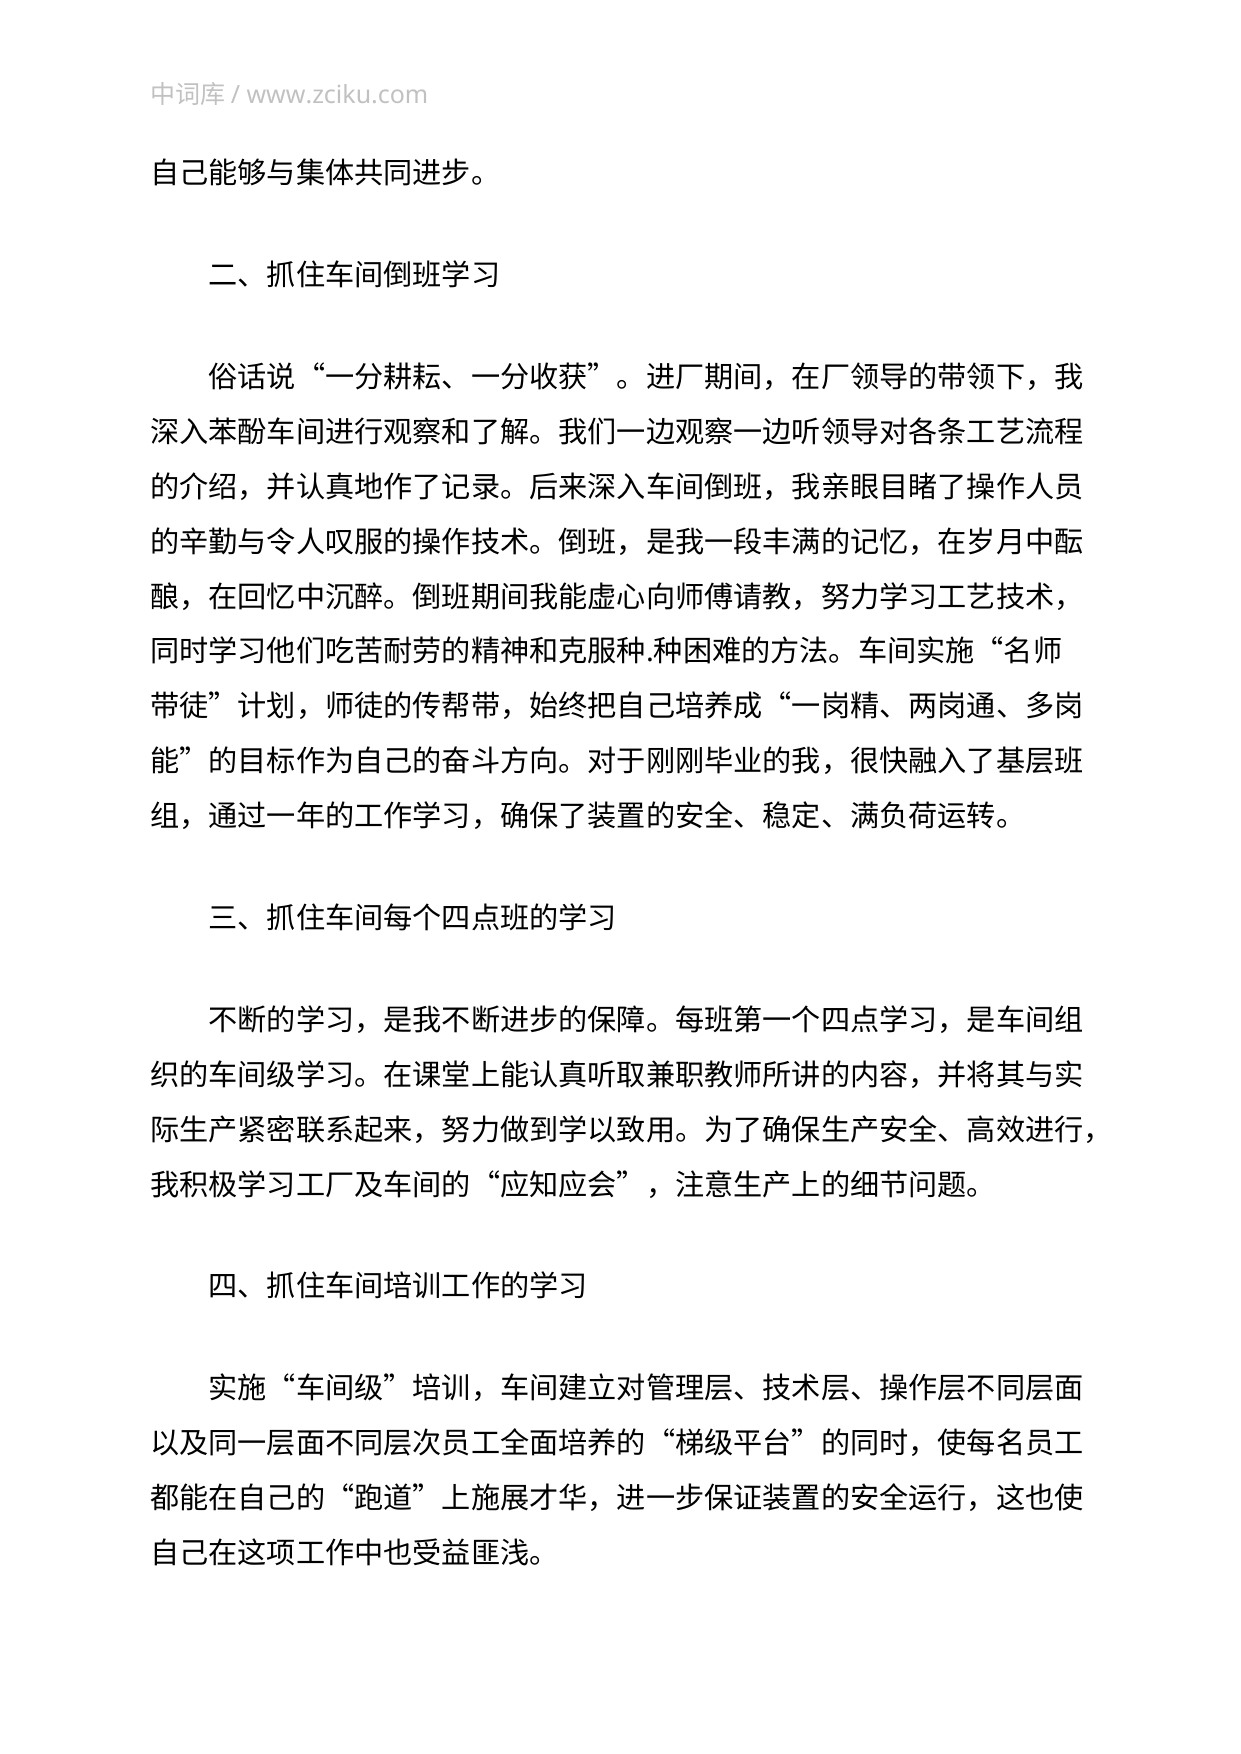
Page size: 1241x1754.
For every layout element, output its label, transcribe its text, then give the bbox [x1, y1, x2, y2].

text 四、抓住车间培训工作的学习 [150, 1263, 1090, 1305]
text 三、抓住车间每个四点班的学习 [150, 894, 1090, 937]
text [150, 150, 1090, 192]
text 实施“车间级”培训，车间建立对管理层、技术层、操作层不同层面以及同一层面不同层次员工全面培养的“梯级平台”的同时，使每名员工都能在自己的“跑道”上施展才华，进一步保证装置的安全运行，这也使自己在这项工作中也受益匪浅。 [150, 1364, 1090, 1572]
text 二、抓住车间倒班学习 [150, 252, 1090, 294]
text 不断的学习，是我不断进步的保障。每班第一个四点学习，是车间组织的车间级学习。在课堂上能认真听取兼职教师所讲的内容，并将其与实际生产紧密联系起来，努力做到学以致用。为了确保生产安全、高效进行，我积极学习工厂及车间的“应知应会”，注意生产上的细节问题。 [150, 996, 1090, 1203]
text 俗话说“一分耕耘、一分收获”。进厂期间，在厂领导的带领下，我深入苯酚车间进行观察和了解。我们一边观察一边听领导对各条工艺流程的介绍，并认真地作了记录。后来深入车间倒班，我亲眼目睹了操作人员的辛勤与令人叹服的操作技术。倒班，是我一段丰满的记忆，在岁月中酝酿，在回忆中沉醉。倒班期间我能虚心向师傅请教，努力学习工艺技术，同时学习他们吃苦耐劳的精神和克服种.种困难的方法。车间实施“名师带徒”计划，师徒的传帮带，始终把自己培养成“一岗精、两岗通、多岗能”的目标作为自己的奋斗方向。对于刚刚毕业的我，很快融入了基层班组，通过一年的工作学习，确保了装置的安全、稳定、满负荷运转。 [150, 353, 1090, 835]
